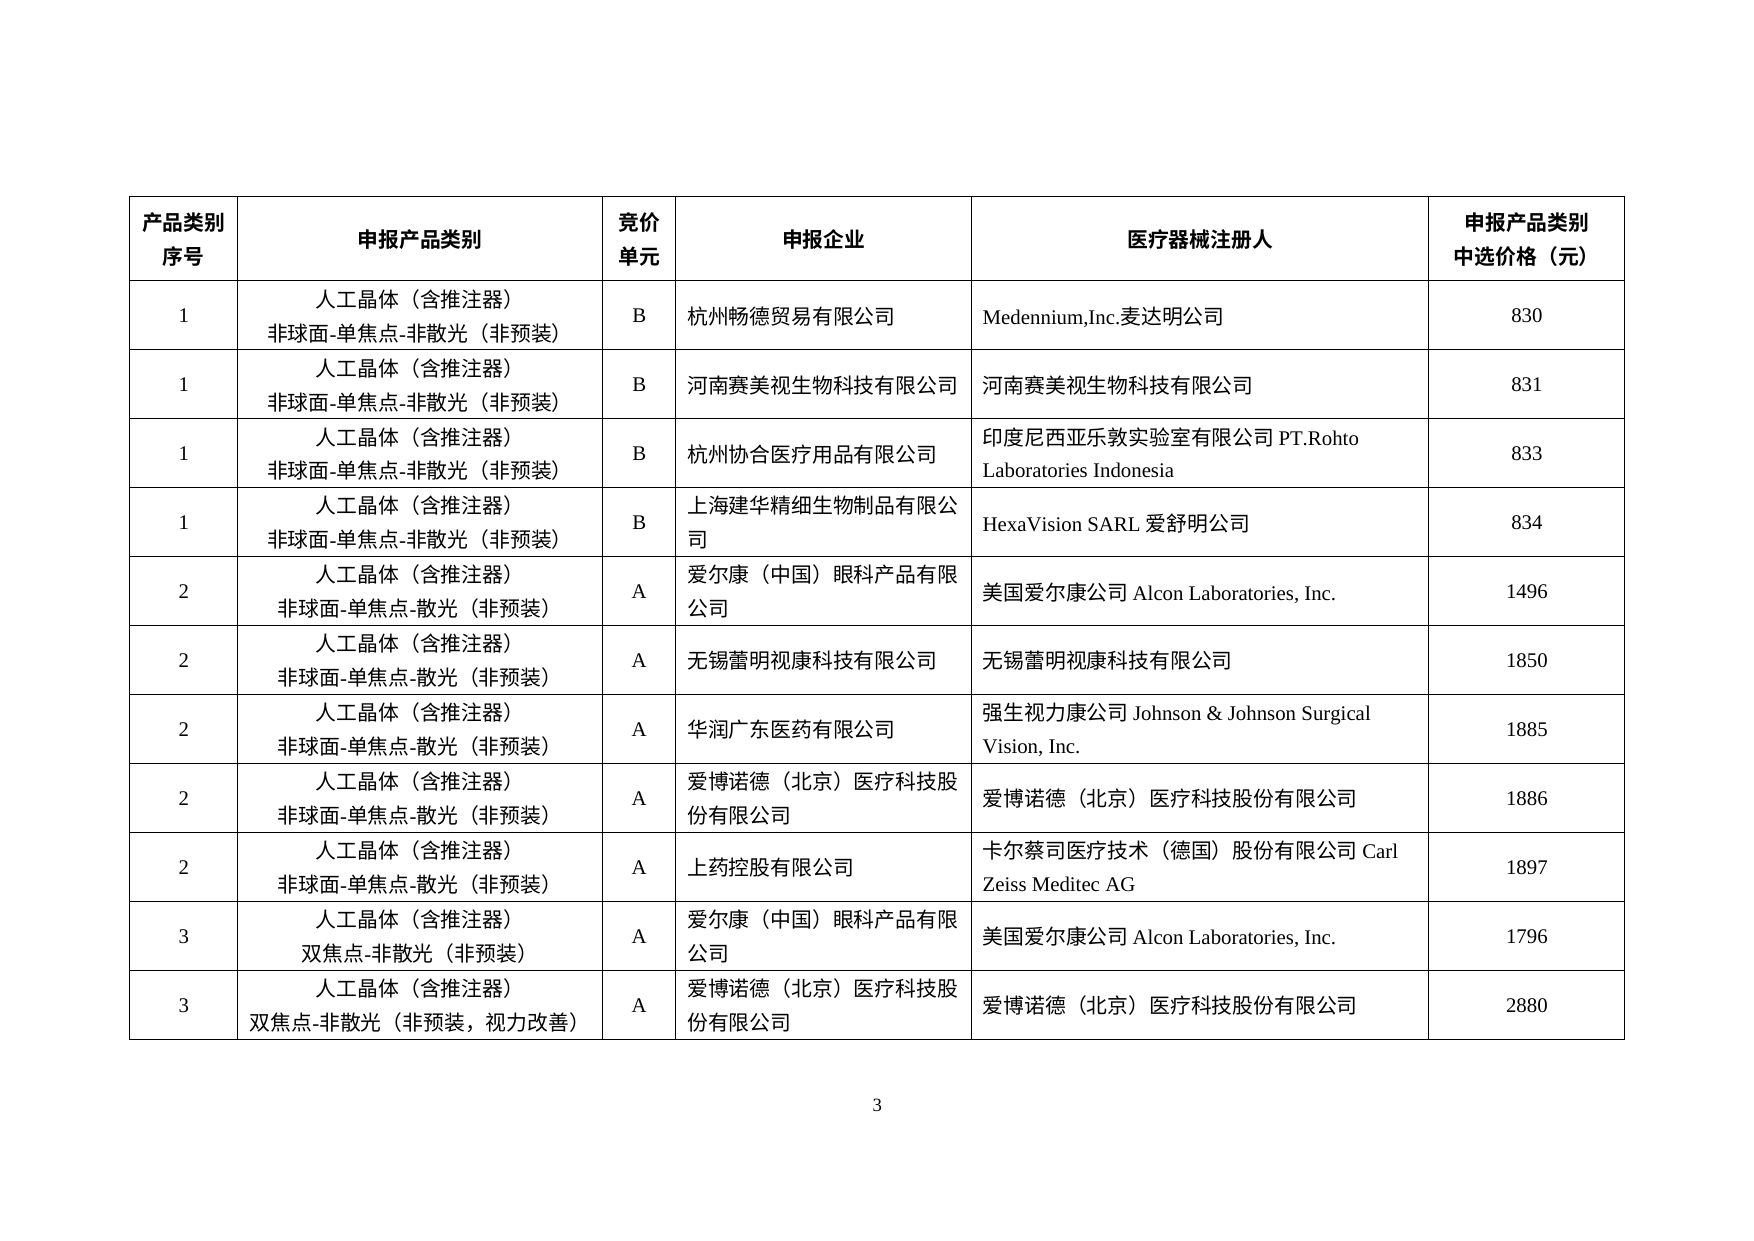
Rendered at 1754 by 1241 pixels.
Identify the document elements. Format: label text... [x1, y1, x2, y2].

table_cell 河南赛美视生物科技有限公司 [972, 350, 1428, 418]
table_cell 美国爱尔康公司Alcon Laboratories, Inc. [972, 902, 1428, 969]
table_cell 1886 [1429, 764, 1624, 832]
table_cell A [603, 833, 675, 901]
table_cell 1897 [1429, 833, 1624, 901]
table_cell 1 [130, 350, 237, 418]
table_cell B [603, 419, 675, 487]
table_cell 人工晶体（含推注器） 非球面-单焦点-非散光（非预装） [238, 281, 602, 349]
table_cell 2 [130, 695, 237, 763]
table_cell 河南赛美视生物科技有限公司 [676, 350, 971, 418]
table_cell 1885 [1429, 695, 1624, 763]
table_cell 美国爱尔康公司Alcon Laboratories, Inc. [972, 557, 1428, 625]
table_cell 华润广东医药有限公司 [676, 695, 971, 763]
table_header 产品类别 序号 [130, 197, 237, 280]
table_cell 1796 [1429, 902, 1624, 969]
table_cell 1 [130, 281, 237, 349]
table_cell 2 [130, 626, 237, 694]
table_cell 1496 [1429, 557, 1624, 625]
table_cell 印度尼西亚乐敦实验室有限公司PT.Rohto Laboratories Indonesia [972, 419, 1428, 487]
table_cell 2 [130, 833, 237, 901]
table_cell 人工晶体（含推注器） 非球面-单焦点-散光（非预装） [238, 833, 602, 901]
table_cell 爱博诺德（北京）医疗科技股份有限公司 [676, 971, 971, 1038]
table_cell A [603, 626, 675, 694]
table_cell A [603, 764, 675, 832]
table_cell Medennium,Inc.麦达明公司 [972, 281, 1428, 349]
table_cell B [603, 281, 675, 349]
table_cell 无锡蕾明视康科技有限公司 [676, 626, 971, 694]
table_cell 强生视力康公司 Johnson & Johnson Surgical Vision, Inc. [972, 695, 1428, 763]
table_cell 3 [130, 971, 237, 1038]
table_cell 1 [130, 419, 237, 487]
table_cell A [603, 971, 675, 1038]
table_cell A [603, 902, 675, 969]
table_cell 2 [130, 557, 237, 625]
table_cell 人工晶体（含推注器） 非球面-单焦点-散光（非预装） [238, 764, 602, 832]
table_cell 2 [130, 764, 237, 832]
table_cell 爱尔康（中国）眼科产品有限公司 [676, 557, 971, 625]
table_cell B [603, 350, 675, 418]
table_cell 830 [1429, 281, 1624, 349]
table_cell 人工晶体（含推注器） 非球面-单焦点-散光（非预装） [238, 557, 602, 625]
table_cell 3 [130, 902, 237, 969]
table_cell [972, 833, 1428, 901]
table_cell 爱尔康（中国）眼科产品有限公司 [676, 902, 971, 969]
table_cell 1 [130, 488, 237, 556]
table_cell 2880 [1429, 971, 1624, 1038]
table_cell 831 [1429, 350, 1624, 418]
table_header 申报产品类别 [238, 197, 602, 280]
table_cell 人工晶体（含推注器） 双焦点-非散光（非预装，视力改善） [238, 971, 602, 1038]
table_cell 杭州协合医疗用品有限公司 [676, 419, 971, 487]
table_cell 人工晶体（含推注器） 非球面-单焦点-散光（非预装） [238, 626, 602, 694]
table_cell 人工晶体（含推注器） 非球面-单焦点-非散光（非预装） [238, 419, 602, 487]
table_cell 上海建华精细生物制品有限公司 [676, 488, 971, 556]
table_cell A [603, 695, 675, 763]
table_cell B [603, 488, 675, 556]
table_header 申报企业 [676, 197, 971, 280]
table_header 医疗器械注册人 [972, 197, 1428, 280]
table_header 申报产品类别 中选价格（元） [1429, 197, 1624, 280]
table_cell 爱博诺德（北京）医疗科技股份有限公司 [676, 764, 971, 832]
table_cell 人工晶体（含推注器） 非球面-单焦点-非散光（非预装） [238, 350, 602, 418]
table_cell 人工晶体（含推注器） 非球面-单焦点-散光（非预装） [238, 695, 602, 763]
table_cell 爱博诺德（北京）医疗科技股份有限公司 [972, 971, 1428, 1038]
table_header 竞价单元 [603, 197, 675, 280]
table_cell A [603, 557, 675, 625]
table_cell 爱博诺德（北京）医疗科技股份有限公司 [972, 764, 1428, 832]
table_cell 834 [1429, 488, 1624, 556]
table_cell 上药控股有限公司 [676, 833, 971, 901]
table_cell 人工晶体（含推注器） 双焦点-非散光（非预装） [238, 902, 602, 969]
table_cell 1850 [1429, 626, 1624, 694]
table_cell 人工晶体（含推注器） 非球面-单焦点-非散光（非预装） [238, 488, 602, 556]
table_cell HexaVision SARL 爱舒明公司 [972, 488, 1428, 556]
table_cell 无锡蕾明视康科技有限公司 [972, 626, 1428, 694]
table_cell 833 [1429, 419, 1624, 487]
table_cell 杭州畅德贸易有限公司 [676, 281, 971, 349]
